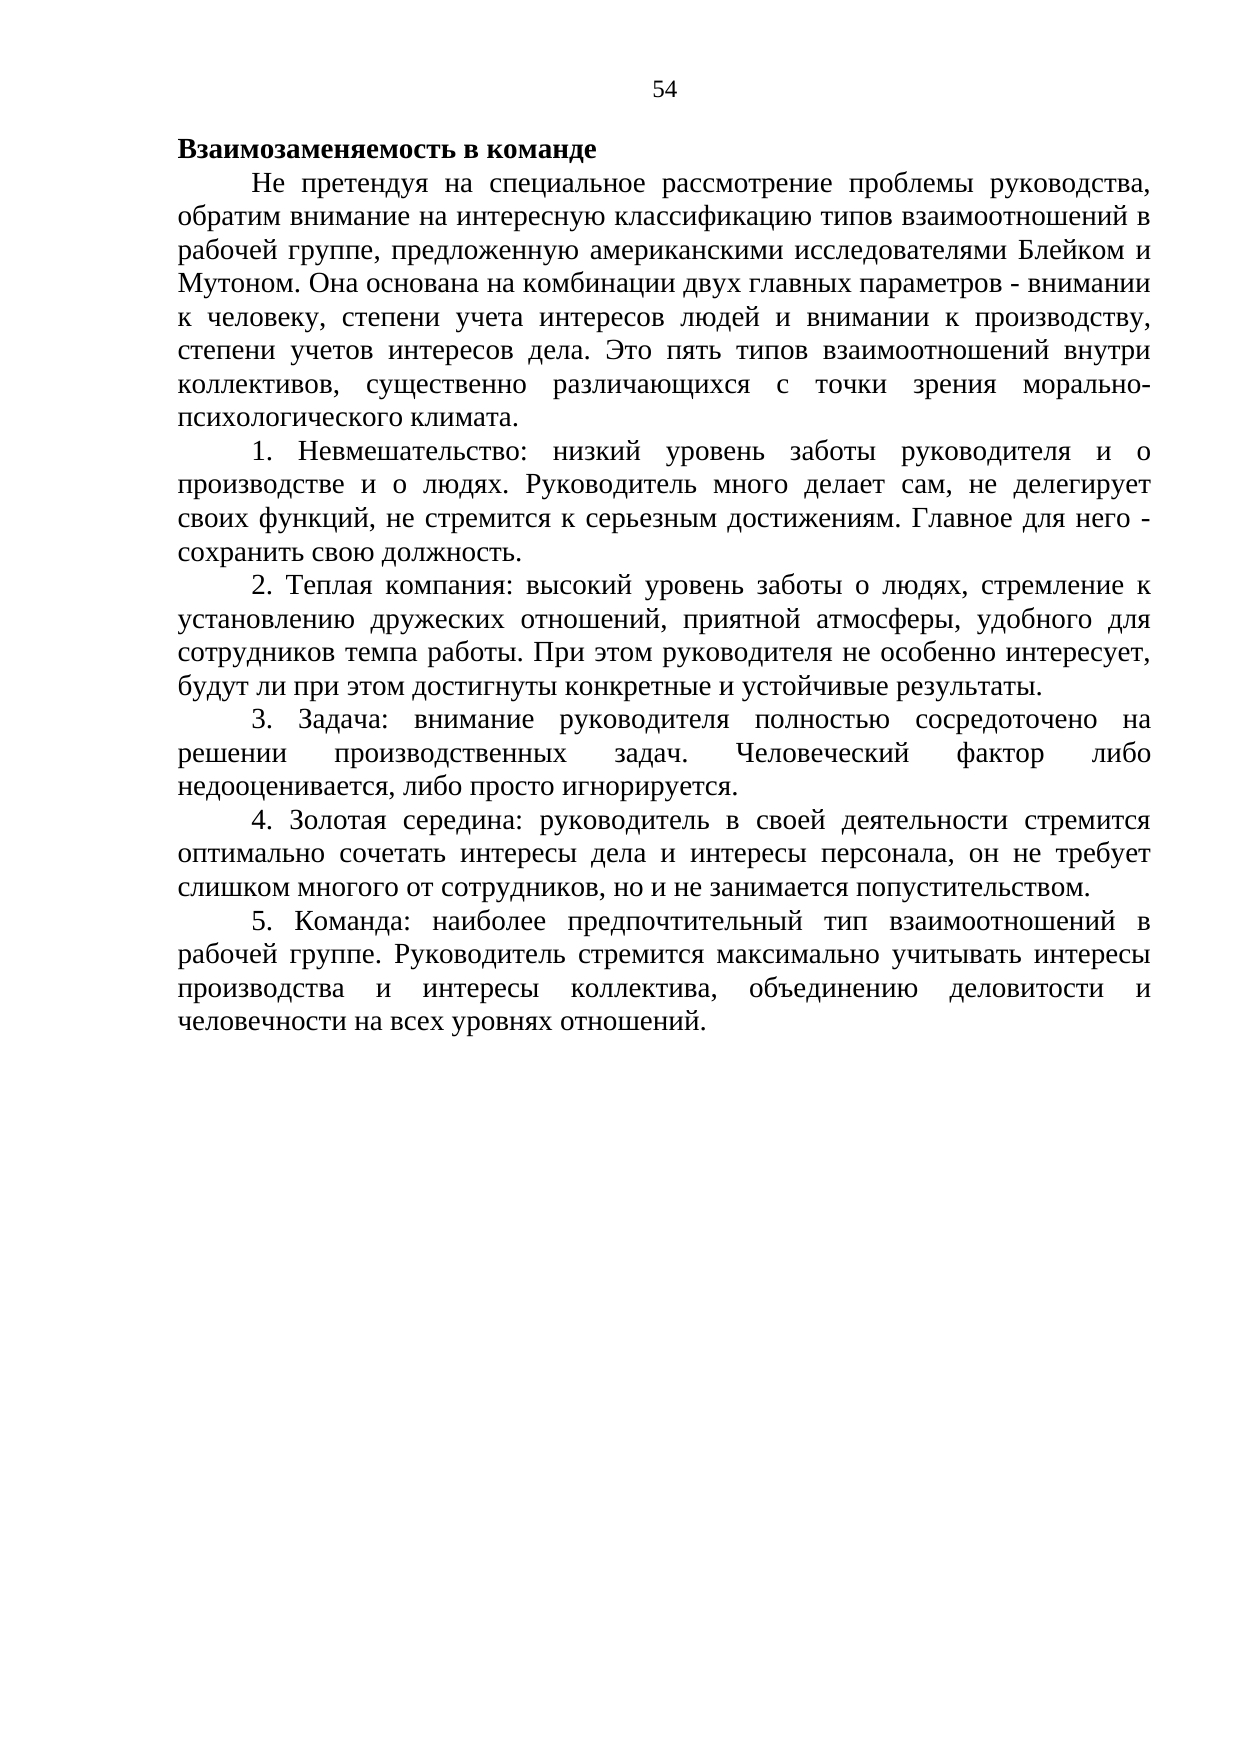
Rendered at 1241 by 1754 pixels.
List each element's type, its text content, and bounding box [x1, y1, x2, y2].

text 4. Золотая середина: руководитель в своей деятельности стремится оптимально сочетать интересы дела и интересы персонала, он не требует слишком многого от сотрудников, но и не занимается попустительством. [177, 802, 1152, 903]
text 2. Теплая компания: высокий уровень заботы о людях, стремление к установлению дружеских отношений, приятной атмосферы, удобного для сотрудников темпа работы. При этом руководителя не особенно интересует, будут ли при этом достигнуты конкретные и устойчивые результаты. [177, 567, 1152, 701]
text 5. Команда: наиболее предпочтительный тип взаимоотношений в рабочей группе. Руководитель стремится максимально учитывать интересы производства и интересы коллектива, объединению деловитости и человечности на всех уровнях отношений. [177, 903, 1152, 1037]
text 1. Невмешательство: низкий уровень заботы руководителя и о производстве и о людях. Руководитель много делает сам, не делегирует своих функций, не стремится к серьезным достижениям. Главное для него - сохранить свою должность. [177, 433, 1152, 567]
text 3. Задача: внимание руководителя полностью сосредоточено на решении производственных задач. Человеческий фактор либо недооценивается, либо просто игнорируется. [177, 701, 1152, 802]
text Взаимозаменяемость в команде [177, 131, 1152, 165]
text Не претендуя на специальное рассмотрение проблемы руководства, обратим внимание на интересную классификацию типов взаимоотношений в рабочей группе, предложенную американскими исследователями Блейком и Мутоном. Она основана на комбинации двух главных параметров - внимании к человеку, степени учета интересов людей и внимании к производству, степени учетов интересов дела. Это пять типов взаимоотношений внутри коллективов, существенно различающихся с точки зрения морально-психологического климата. [177, 165, 1152, 433]
